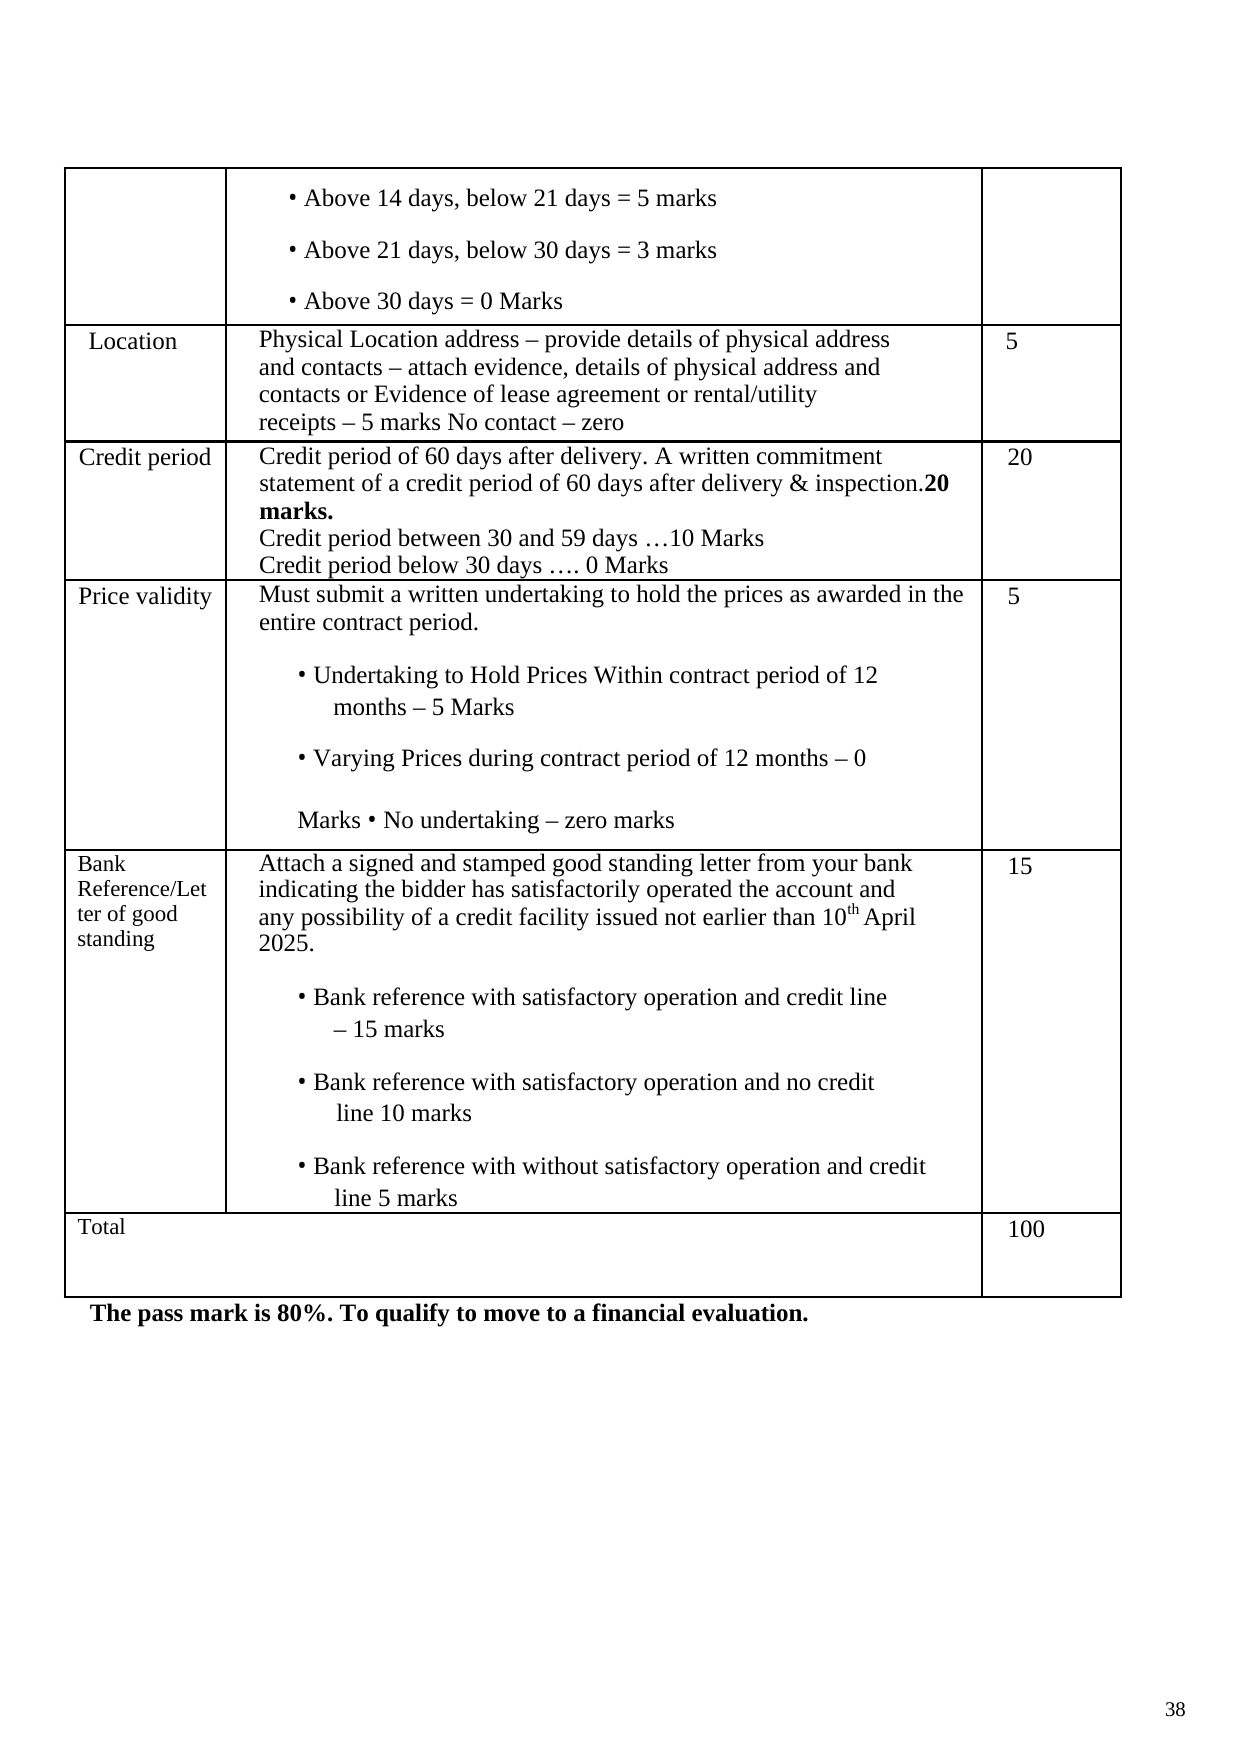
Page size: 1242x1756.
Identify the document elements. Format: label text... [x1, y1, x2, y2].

table_cell 20 [983, 443, 1120, 579]
table_cell Physical Location address – provide details of physical address and contacts – attach evidence, details of physical address and contacts or Evidence of lease agreement or rental/utility receipts – 5 marks No contact – zero [227, 326, 981, 440]
table_cell Attach a signed and stamped good standing letter from your bank indicating the bidder has satisfactorily operated the account and any possibility of a credit facility issued not earlier than 10th April 2025. • Bank reference with satisfactory operation and credit line – 15 marks • Bank reference with satisfactory operation and no credit line 10 marks • Bank reference with without satisfactory operation and credit line 5 marks [227, 851, 981, 1212]
table_cell Total [66, 1214, 981, 1296]
table_cell Bank Reference/Letter of good standing [66, 851, 225, 1212]
table_cell Price validity [66, 581, 225, 849]
table_cell Credit period of 60 days after delivery. A written commitment statement of a credit period of 60 days after delivery & inspection.20 marks. Credit period between 30 and 59 days …10 Marks Credit period below 30 days …. 0 Marks [227, 443, 981, 579]
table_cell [227, 169, 981, 324]
table_cell Credit period [66, 443, 225, 579]
table_cell 15 [983, 851, 1120, 1212]
text The pass mark is 80%. To qualify to move to a financial evaluation. [64, 1298, 1185, 1327]
table_cell Location [66, 326, 225, 440]
table_cell 100 [983, 1214, 1120, 1296]
table_cell 10 [983, 169, 1120, 324]
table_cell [66, 169, 225, 324]
table_cell 5 [983, 326, 1120, 440]
table_cell Must submit a written undertaking to hold the prices as awarded in the entire contract period. • Undertaking to Hold Prices Within contract period of 12 months – 5 Marks • Varying Prices during contract period of 12 months – 0 Marks • No undertaking – zero marks [227, 581, 981, 849]
table_cell 5 [983, 581, 1120, 849]
